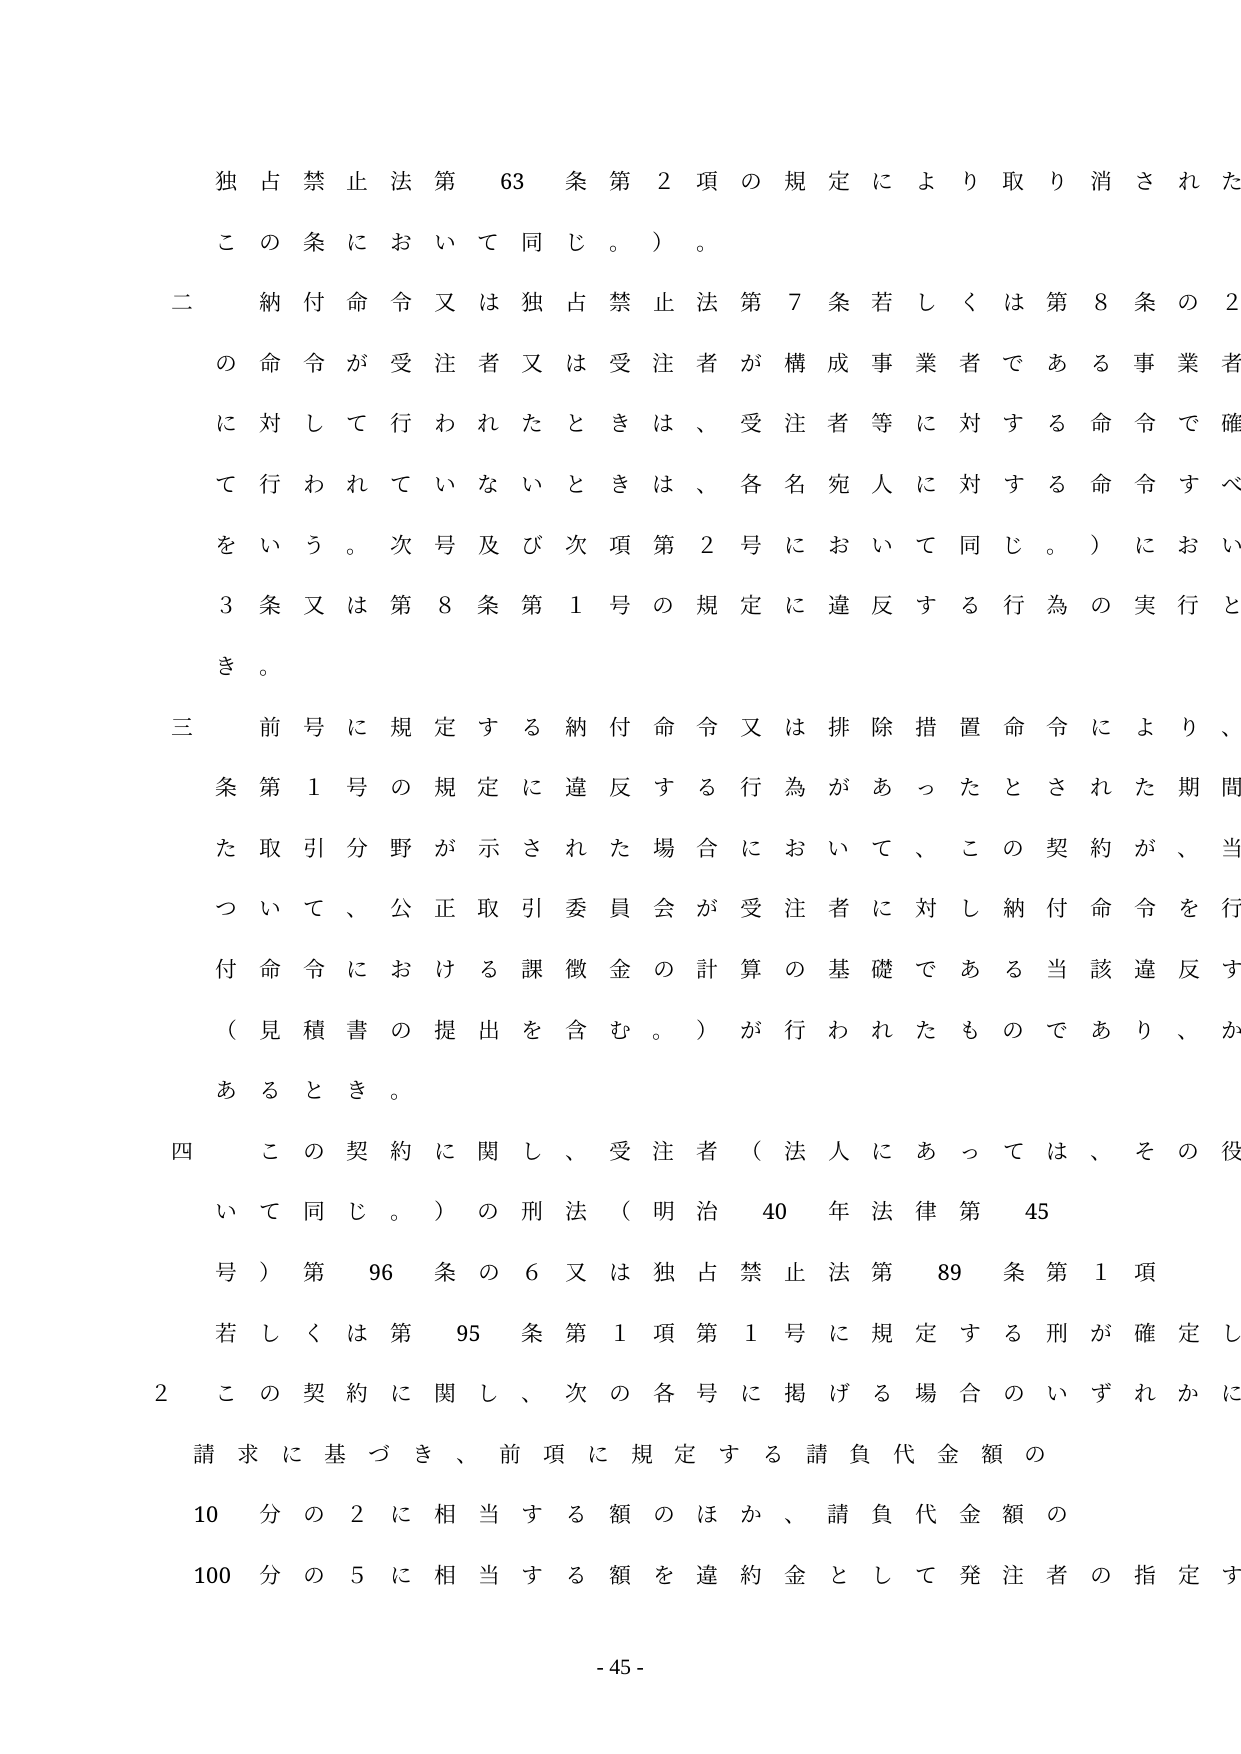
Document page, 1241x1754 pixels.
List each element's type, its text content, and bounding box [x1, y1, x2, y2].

text 四 この契約に関し、受注者（法人にあっては、その役員又は使用人を含む。次項第２号において同じ。）の刑法（明治40年法律第45号）第96条の６又は独占禁止法第89条第１項若しくは第95条第１項第１号に規定する刑が確定したとき。 [171, 1119, 1090, 1362]
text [150, 1362, 1090, 1604]
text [171, 149, 1090, 271]
text 二 納付命令又は独占禁止法第７条若しくは第８条の２の規定に基づく排除措置命令（これらの命令が受注者又は受注者が構成事業者である事業者団体（以下「受注者等」という。）に対して行われたときは、受注者等に対する命令で確定したものをいい、受注者等に対して行われていないときは、各名宛人に対する命令すべてが確定した場合における当該命令をいう。次号及び次項第２号において同じ。）において、この契約に関し、独占禁止法第３条又は第８条第１号の規定に違反する行為の実行としての事業活動があったとされたとき。 [171, 271, 1090, 695]
text 三 前号に規定する納付命令又は排除措置命令により、受注者等に独占禁止法第３条又は第８条第１号の規定に違反する行為があったとされた期間及び当該違反する行為の対象となった取引分野が示された場合において、この契約が、当該期間（これらの命令に係る事件について、公正取引委員会が受注者に対し納付命令を行い、これが確定したときは、当該納付命令における課徴金の計算の基礎である当該違反する行為の実行期間を除く。）に入札（見積書の提出を含む。）が行われたものであり、かつ、当該取引分野に該当するものであるとき。 [171, 695, 1090, 1119]
